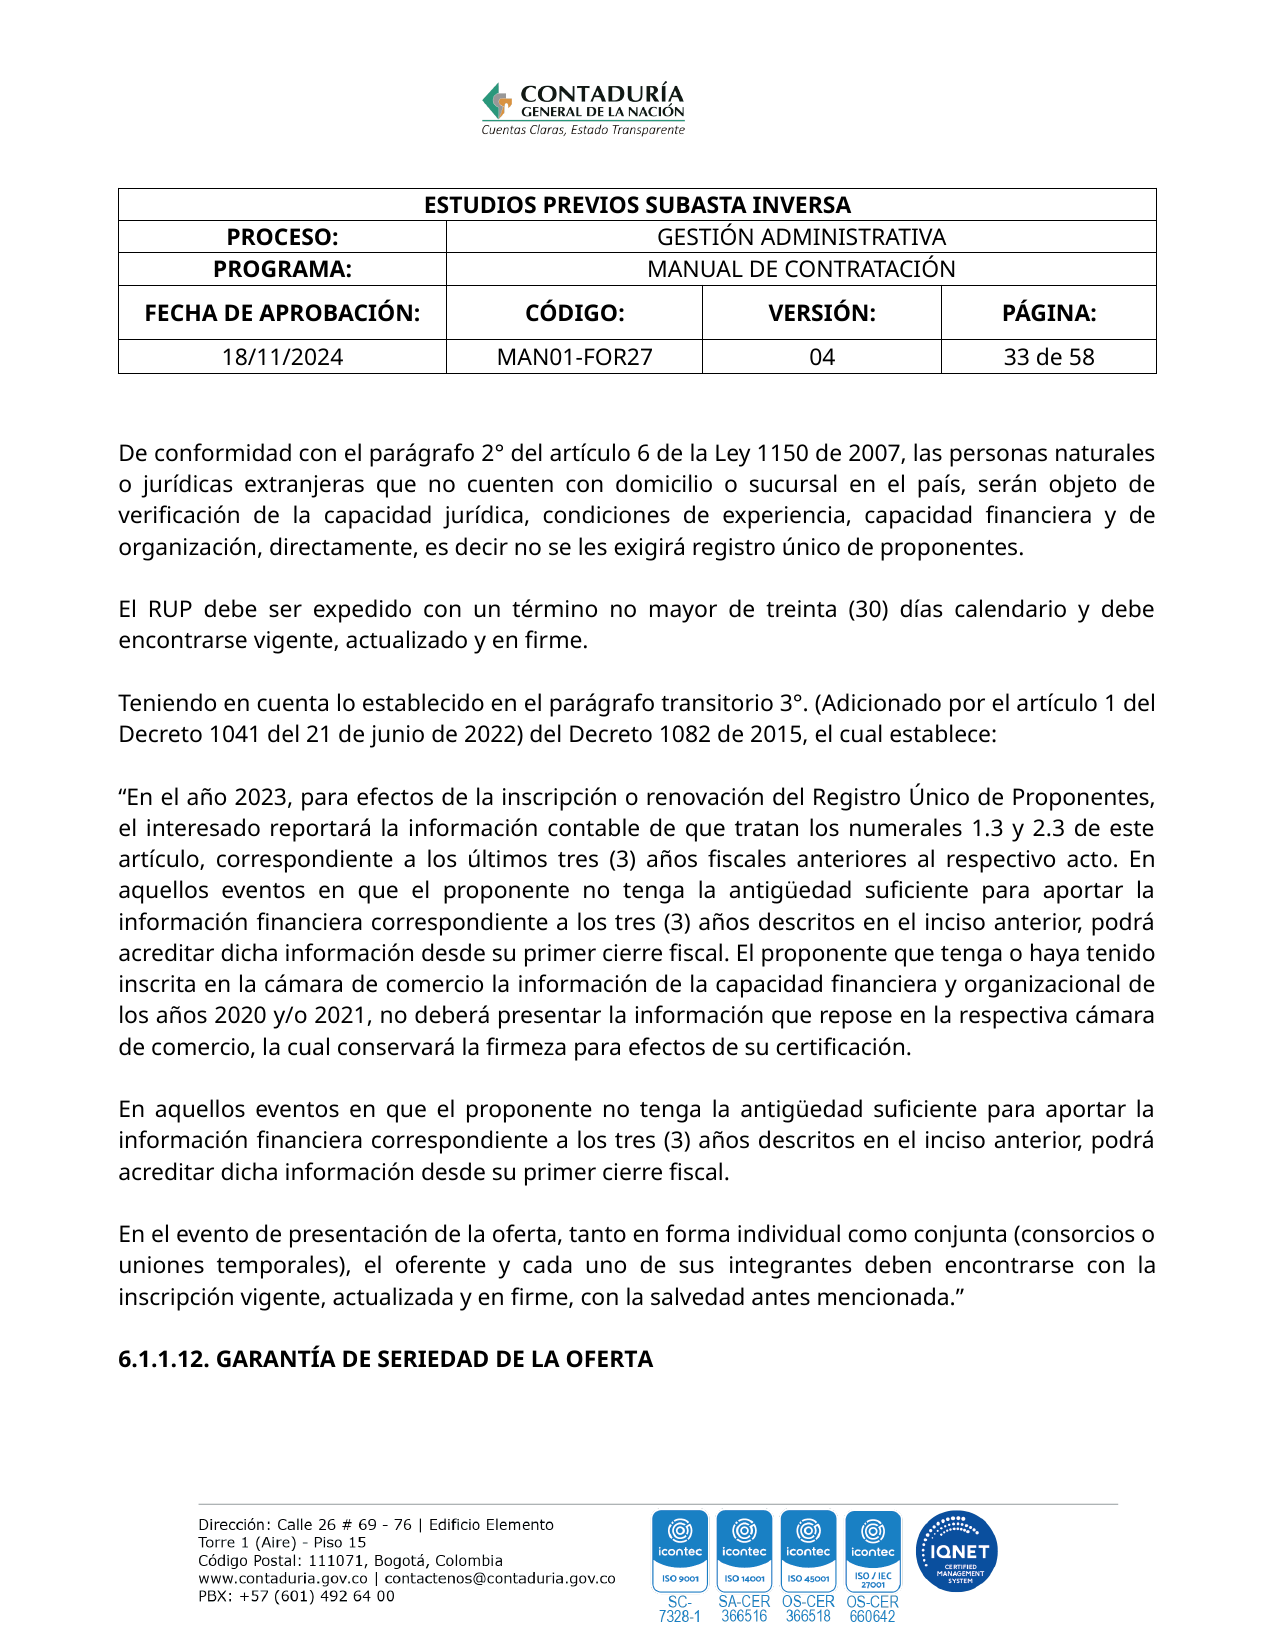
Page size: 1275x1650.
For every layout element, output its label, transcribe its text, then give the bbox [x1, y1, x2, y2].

text El RUP debe ser expedido con un término no mayor de treinta (30) días calendario y debe encontrarse vigente, actualizado y en firme. [118, 593, 1157, 656]
picture [125, 29, 1042, 188]
text “En el año 2023, para efectos de la inscripción o renovación del Registro Único de Proponentes, el interesado reportará la información contable de que tratan los numerales 1.3 y 2.3 de este artículo, correspondiente a los últimos tres (3) años fiscales anteriores al respectivo acto. En aquellos eventos en que el proponente no tenga la antigüedad suficiente para aportar la información financiera correspondiente a los tres (3) años descritos en el inciso anterior, podrá acreditar dicha información desde su primer cierre fiscal. El proponente que tenga o haya tenido inscrita en la cámara de comercio la información de la capacidad financiera y organizacional de los años 2020 y/o 2021, no deberá presentar la información que repose en la respectiva cámara de comercio, la cual conservará la firmeza para efectos de su certificación. [118, 781, 1157, 1062]
text En aquellos eventos en que el proponente no tenga la antigüedad suficiente para aportar la información financiera correspondiente a los tres (3) años descritos en el inciso anterior, podrá acreditar dicha información desde su primer cierre fiscal. [118, 1093, 1157, 1187]
text Teniendo en cuenta lo establecido en el parágrafo transitorio 3°. (Adicionado por el artículo 1 del Decreto 1041 del 21 de junio de 2022) del Decreto 1082 de 2015, el cual establece: [118, 687, 1157, 749]
text De conformidad con el parágrafo 2° del artículo 6 de la Ley 1150 de 2007, las personas naturales o jurídicas extranjeras que no cuenten con domicilio o sucursal en el país, serán objeto de verificación de la capacidad jurídica, condiciones de experiencia, capacidad financiera y de organización, directamente, es decir no se les exigirá registro único de proponentes. [118, 437, 1157, 562]
picture [21, 1496, 1275, 1627]
text 6.1.1.12. GARANTÍA DE SERIEDAD DE LA OFERTA [118, 1343, 1157, 1374]
text En el evento de presentación de la oferta, tanto en forma individual como conjunta (consorcios o uniones temporales), el oferente y cada uno de sus integrantes deben encontrarse con la inscripción vigente, actualizada y en firme, con la salvedad antes mencionada.” [118, 1218, 1157, 1312]
